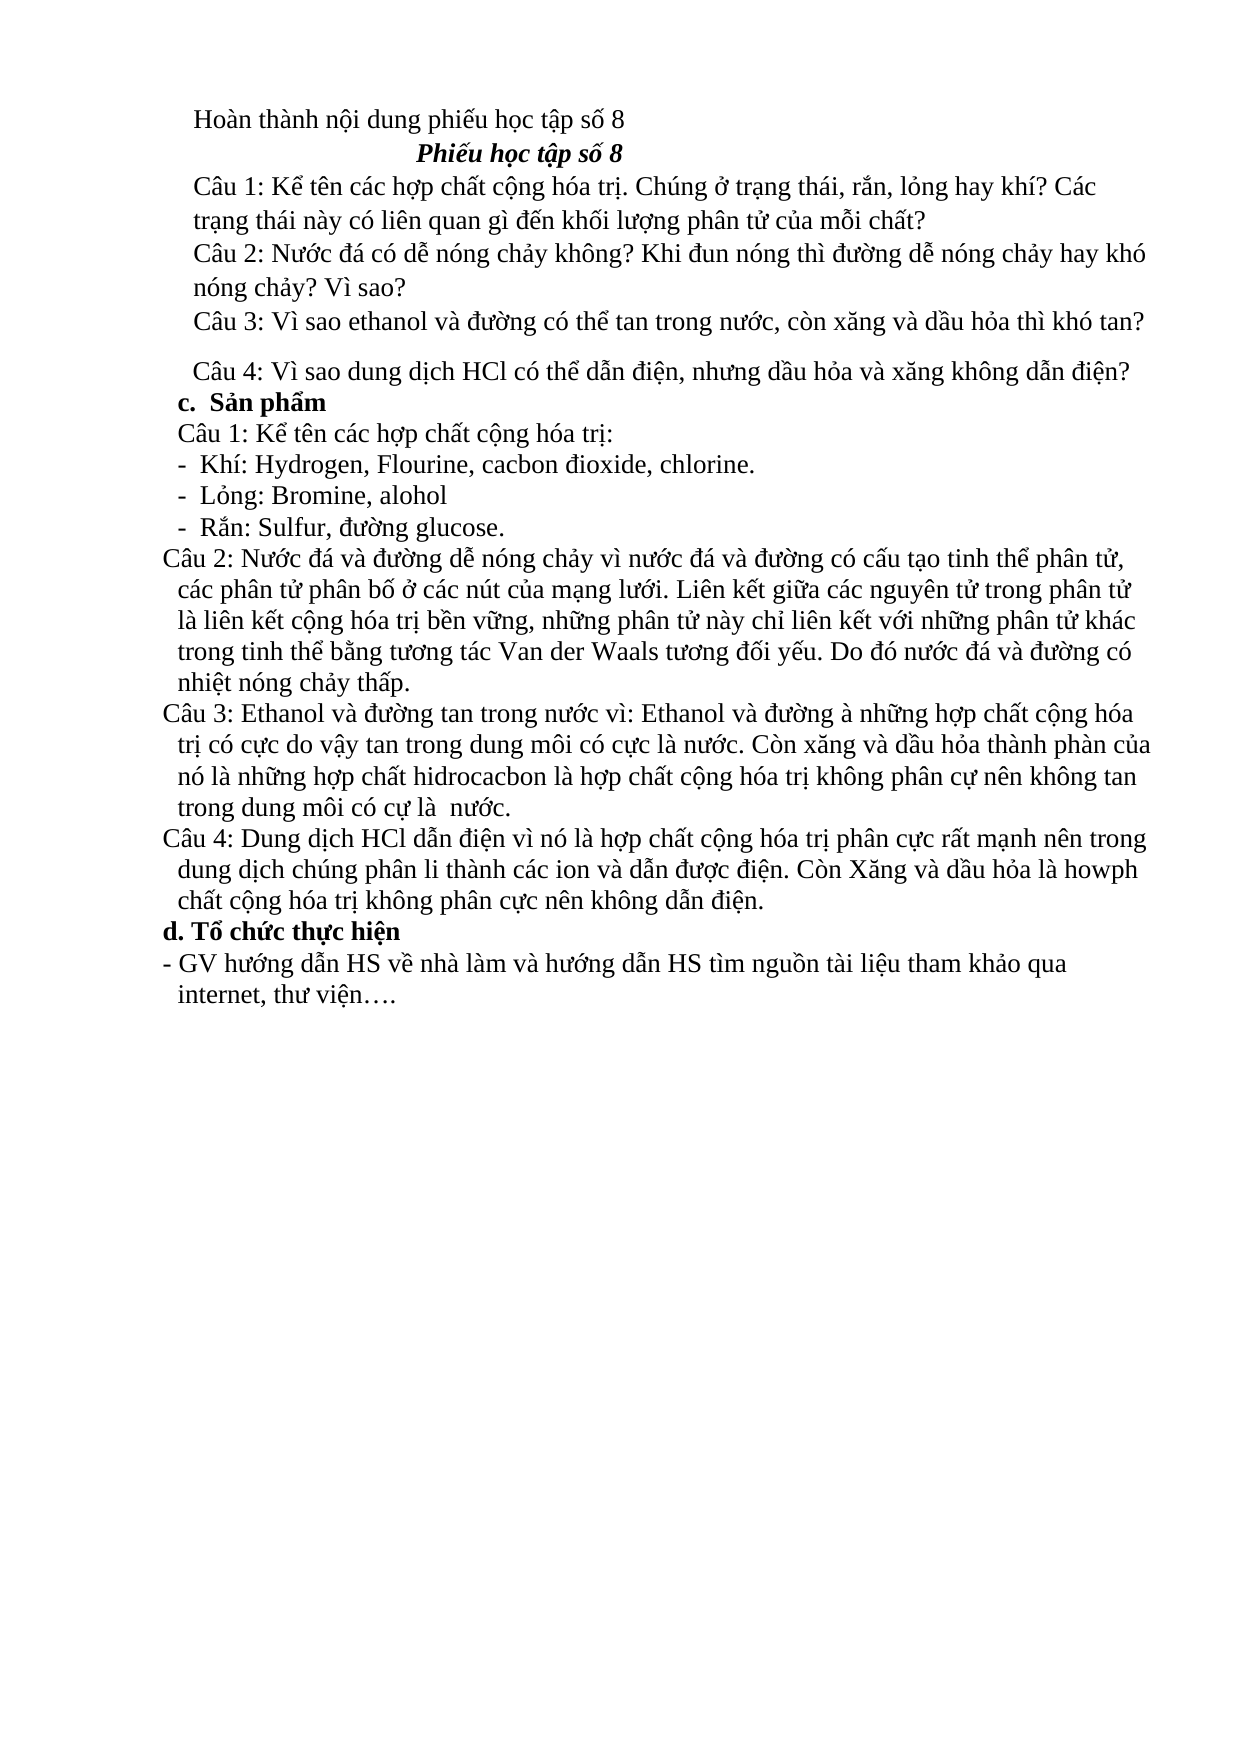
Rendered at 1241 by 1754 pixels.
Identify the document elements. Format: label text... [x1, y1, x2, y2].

text Câu 2: Nước đá và đường dễ nóng chảy vì nước đá và đường có cấu tạo tinh thể phân tử, các phân tử phân bố ở các nút của mạng lưới. Liên kết giữa các nguyên tử trong phân tử là liên kết cộng hóa trị bền vững, những phân tử này chỉ liên kết với những phân tử khác trong tinh thể bằng tương tác Van der Waals tương đối yếu. Do đó nước đá và đường có nhiệt nóng chảy thấp. [162, 542, 1152, 697]
text Câu 4: Dung dịch HCl dẫn điện vì nó là hợp chất cộng hóa trị phân cực rất mạnh nên trong dung dịch chúng phân li thành các ion và dẫn được điện. Còn Xăng và dầu hỏa là howph chất cộng hóa trị không phân cực nên không dẫn điện. [162, 822, 1152, 916]
list Hoàn thành nội dung phiếu học tập số 8 [193, 103, 1152, 134]
text Câu 1: Kể tên các hợp chất cộng hóa trị: [177, 417, 1152, 448]
text - GV hướng dẫn HS về nhà làm và hướng dẫn HS tìm nguồn tài liệu tham khảo qua internet, thư viện…. [162, 947, 1152, 1009]
list Khí: Hydrogen, Flourine, cacbon đioxide, chlorine. [177, 448, 1152, 479]
text Câu 4: Vì sao dung dịch HCl có thể dẫn điện, nhưng dầu hỏa và xăng không dẫn điện? [118, 355, 1152, 386]
list Lỏng: Bromine, alohol [177, 479, 1152, 511]
text d. Tổ chức thực hiện [162, 916, 1152, 947]
list Rắn: Sulfur, đường glucose. [177, 511, 1152, 542]
text Câu 3: Ethanol và đường tan trong nước vì: Ethanol và đường à những hợp chất cộng hóa trị có cực do vậy tan trong dung môi có cực là nước. Còn xăng và dầu hỏa thành phàn của nó là những hợp chất hidrocacbon là hợp chất cộng hóa trị không phân cự nên không tan trong dung môi có cự là nước. [162, 697, 1152, 822]
list Phiếu học tập số 8 [193, 137, 1152, 168]
list Câu 1: Kể tên các hợp chất cộng hóa trị. Chúng ở trạng thái, rắn, lỏng hay khí? Các trạng thái này có liên quan gì đến khối lượng phân tử của mỗi chất? [193, 171, 1152, 235]
text c. Sản phẩm [177, 386, 1152, 417]
list Câu 2: Nước đá có dễ nóng chảy không? Khi đun nóng thì đường dễ nóng chảy hay khó nóng chảy? Vì sao? [193, 238, 1152, 302]
list Câu 3: Vì sao ethanol và đường có thể tan trong nước, còn xăng và dầu hỏa thì khó tan? [193, 305, 1152, 336]
